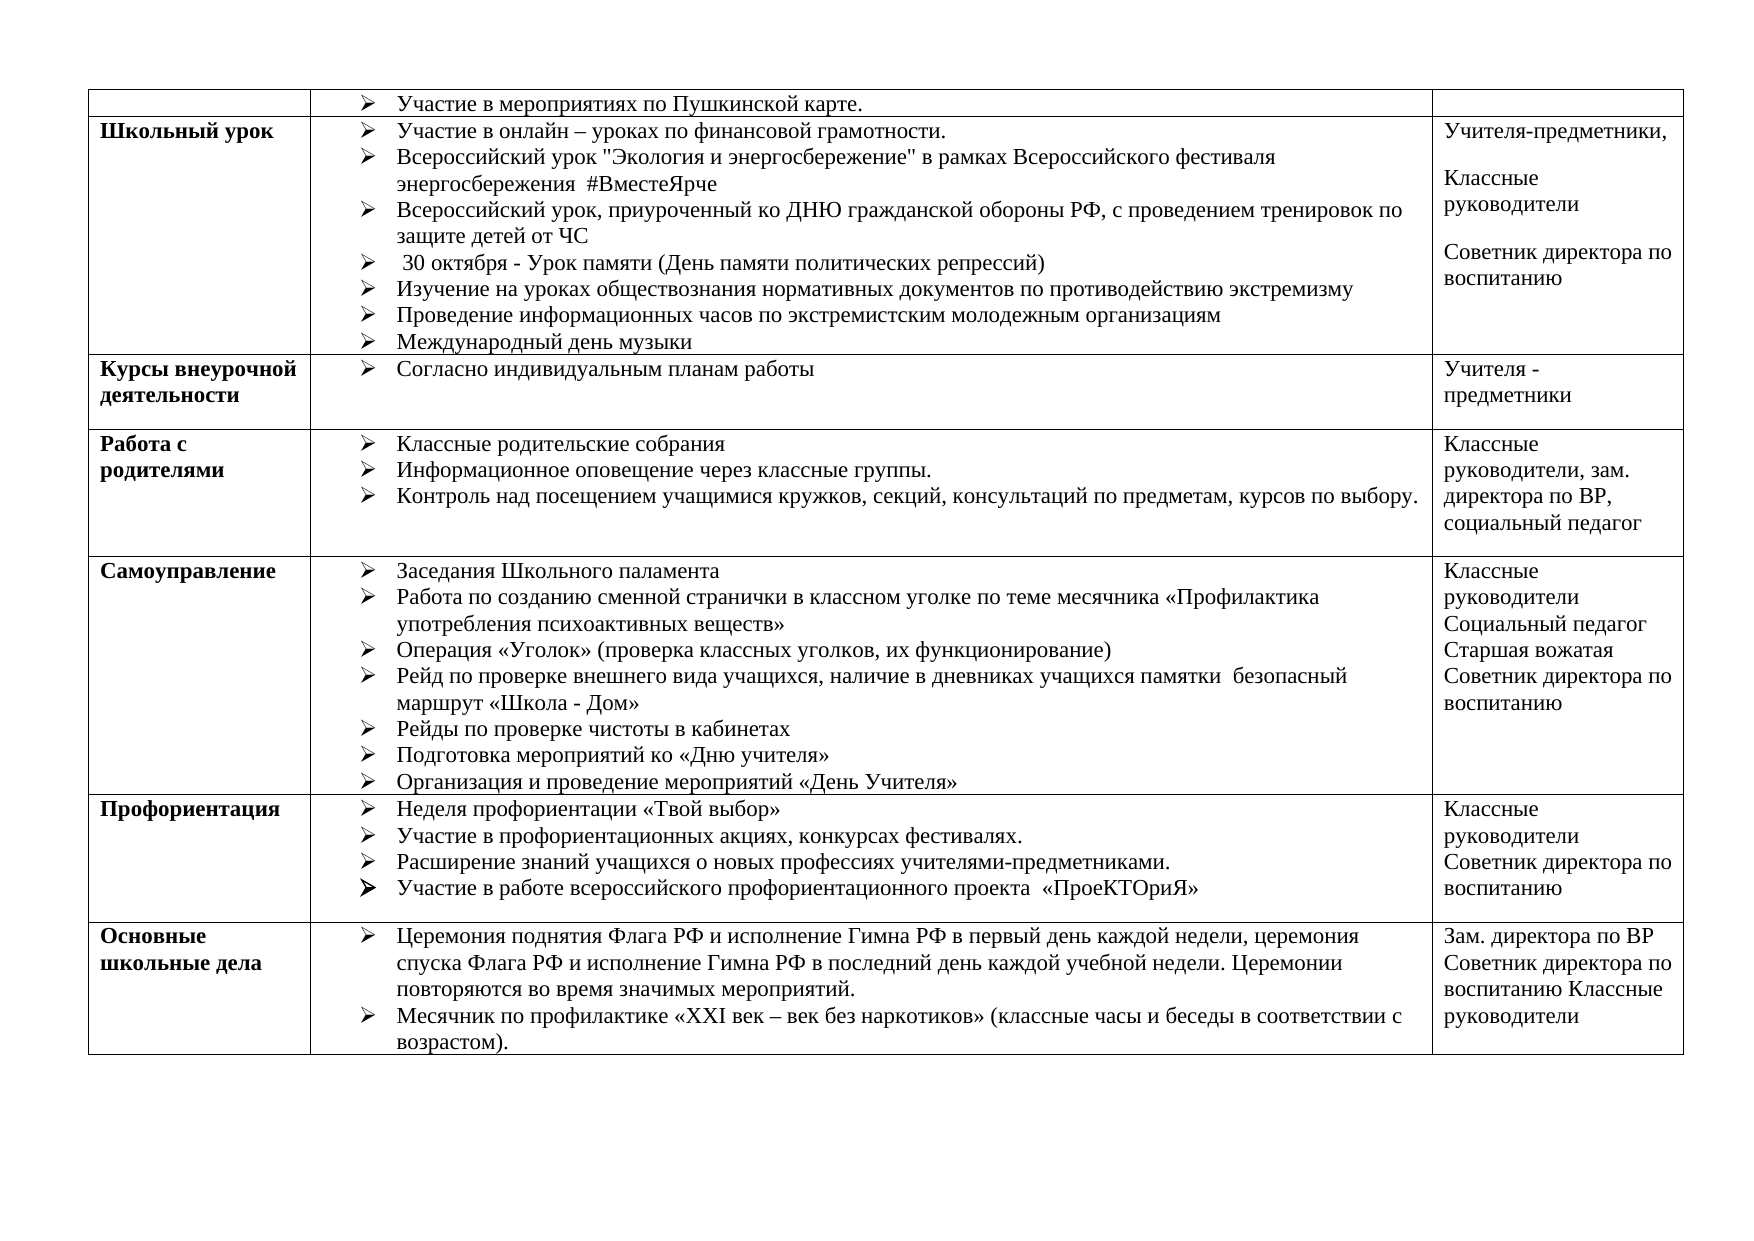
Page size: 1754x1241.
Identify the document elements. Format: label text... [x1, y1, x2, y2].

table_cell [89, 90, 310, 116]
table_cell Классные руководители, зам. директора по ВР, социальный педагог [1433, 430, 1683, 556]
table_cell Работа с родителями [89, 430, 310, 556]
table_cell Курсы внеурочной деятельности [89, 355, 310, 429]
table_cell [311, 90, 1432, 116]
table_cell Неделя профориентации «Твой выбор» Участие в профориентационных акциях, конкурсах фестивалях. Расширение знаний учащихся о новых профессиях учителями-предметниками. Участие в работе всероссийского профориентационного проекта «ПроеКТОриЯ» [311, 795, 1432, 922]
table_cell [1433, 923, 1683, 1054]
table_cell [311, 923, 1432, 1054]
table_cell Профориентация [89, 795, 310, 922]
table_cell Классные родительские собрания Информационное оповещение через классные группы. Контроль над посещением учащимися кружков, секций, консультаций по предметам, курсов по выбору. [311, 430, 1432, 556]
table_cell Участие в онлайн – уроках по финансовой грамотности. Всероссийский урок "Экология и энергосбережение" в рамках Всероссийского фестиваля энергосбережения #ВместеЯрче Всероссийский урок, приуроченный ко ДНЮ гражданской обороны РФ, с проведением тренировок по защите детей от ЧС 30 октября - Урок памяти (День памяти политических репрессий) Изучение на уроках обществознания нормативных документов по противодействию экстремизму Проведение информационных часов по экстремистским молодежным организациям Международный день музыки [311, 117, 1432, 354]
table_cell Согласно индивидуальным планам работы [311, 355, 1432, 429]
table_cell Заседания Школьного паламента Работа по созданию сменной странички в классном уголке по теме месячника «Профилактика употребления психоактивных веществ» Операция «Уголок» (проверка классных уголков, их функционирование) Рейд по проверке внешнего вида учащихся, наличие в дневниках учащихся памятки безопасный маршрут «Школа - Дом» Рейды по проверке чистоты в кабинетах Подготовка мероприятий ко «Дню учителя» Организация и проведение мероприятий «День Учителя» [311, 557, 1432, 794]
table_cell Учителя-предметники, Классные руководители Советник директора по воспитанию [1433, 117, 1683, 354]
table_cell Школьный урок [89, 117, 310, 354]
table_cell Самоуправление [89, 557, 310, 794]
table_cell Классные руководители Советник директора по воспитанию [1433, 795, 1683, 922]
table_cell Учителя - предметники [1433, 355, 1683, 429]
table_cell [1433, 90, 1683, 116]
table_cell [89, 923, 310, 1054]
table_cell Классные руководители Социальный педагог Старшая вожатая Советник директора по воспитанию [1433, 557, 1683, 794]
